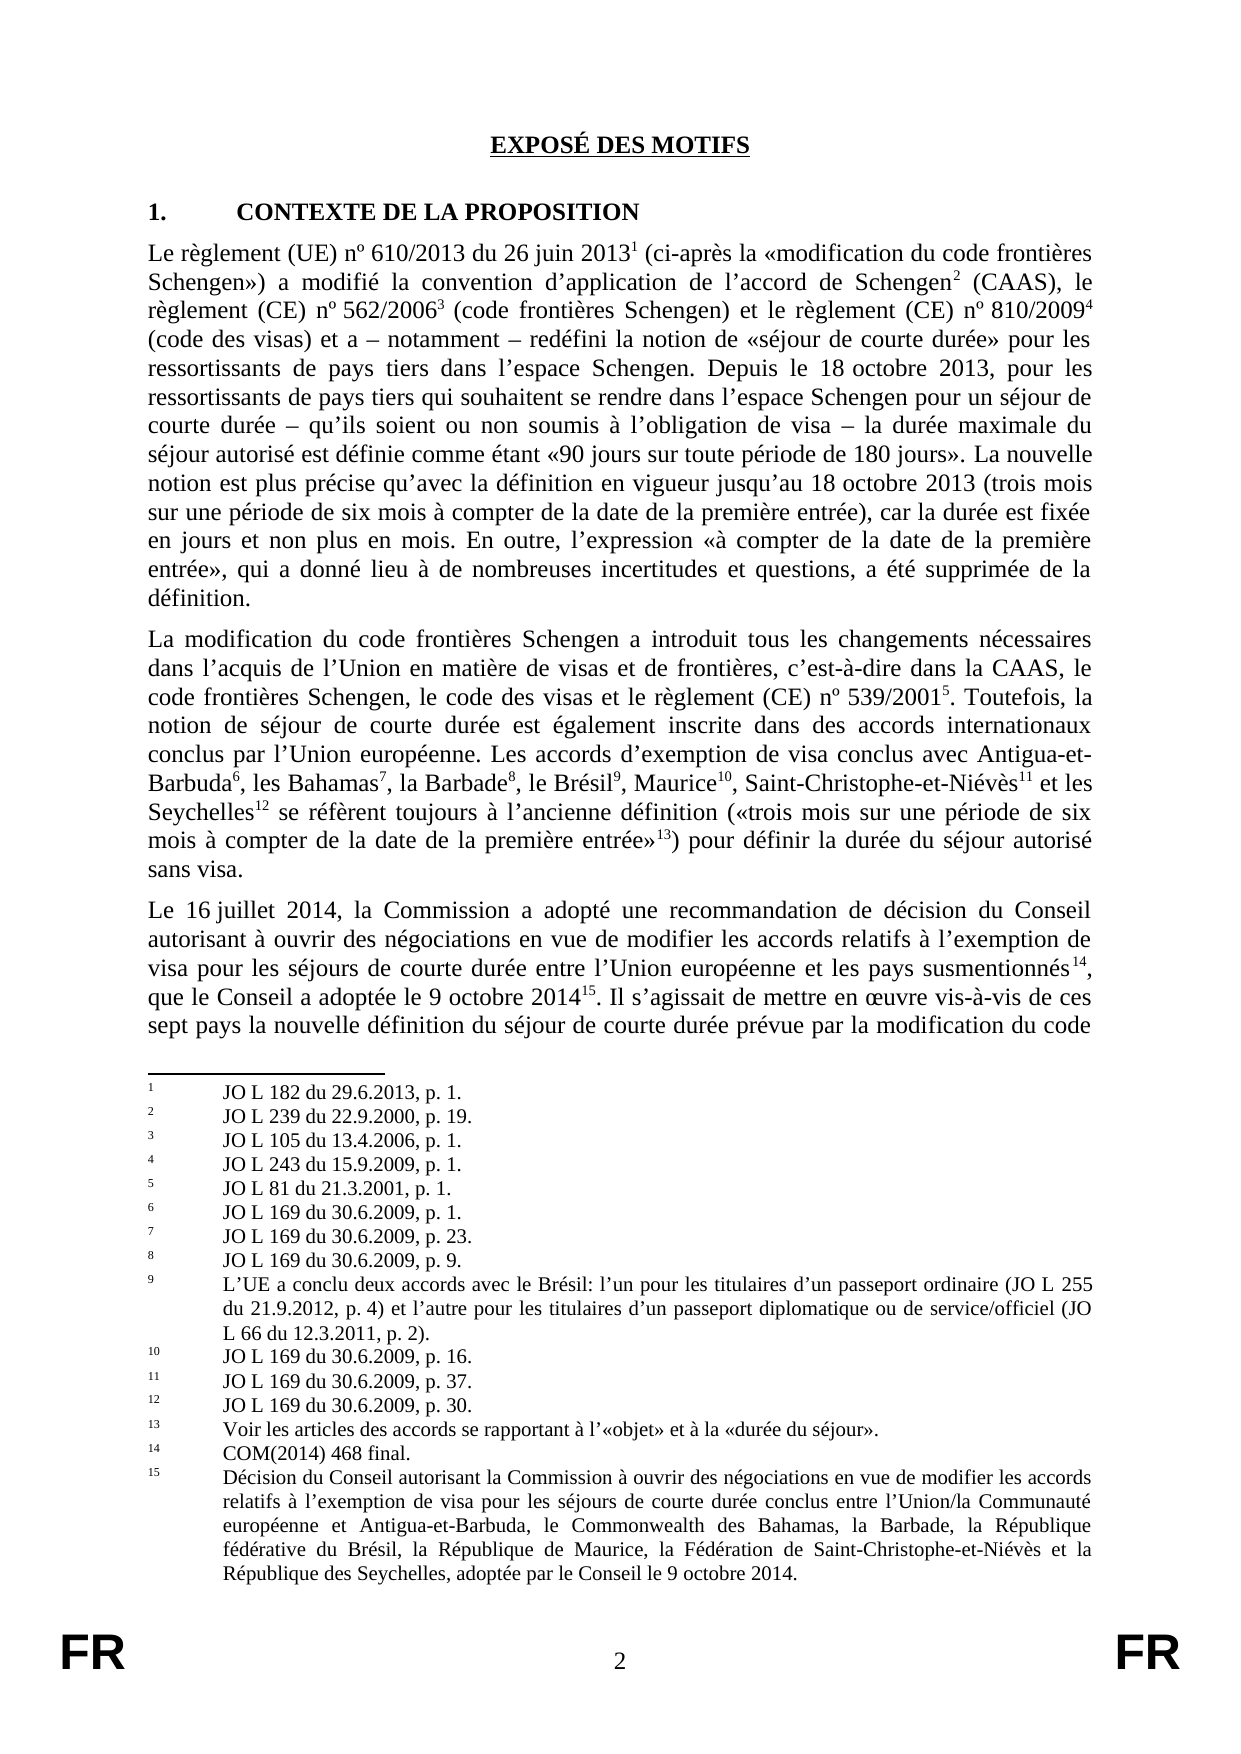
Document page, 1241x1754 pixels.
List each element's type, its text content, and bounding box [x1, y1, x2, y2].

text Le règlement (UE) nº 610/2013 du 26 juin 2013 (ci-après la «modification du code frontières Schengen») a modifié la convention d’application de l’accord de Schengen (CAAS), le règlement (CE) nº 562/2006 (code frontières Schengen) et le règlement (CE) nº 810/2009 (code des visas) et a – notamment – redéfini la notion de «séjour de courte durée» pour les ressortissants de pays tiers dans l’espace Schengen. Depuis le 18 octobre 2013, pour les ressortissants de pays tiers qui souhaitent se rendre dans l’espace Schengen pour un séjour de courte durée – qu’ils soient ou non soumis à l’obligation de visa – la durée maximale du séjour autorisé est définie comme étant «90 jours sur toute période de 180 jours». La nouvelle notion est plus précise qu’avec la définition en vigueur jusqu’au 18 octobre 2013 (trois mois sur une période de six mois à compter de la date de la première entrée), car la durée est fixée en jours et non plus en mois. En outre, l’expression «à compter de la date de la première entrée», qui a donné lieu à de nombreuses incertitudes et questions, a été supprimée de la définition. [148, 238, 1093, 612]
text La modification du code frontières Schengen a introduit tous les changements nécessaires dans l’acquis de l’Union en matière de visas et de frontières, c’est-à-dire dans la CAAS, le code frontières Schengen, le code des visas et le règlement (CE) nº 539/2001. Toutefois, la notion de séjour de courte durée est également inscrite dans des accords internationaux conclus par l’Union européenne. Les accords d’exemption de visa conclus avec Antigua-et-Barbuda, les Bahamas, la Barbade, le Brésil, Maurice, Saint-Christophe-et-Niévès et les Seychelles se réfèrent toujours à l’ancienne définition («trois mois sur une période de six mois à compter de la date de la première entrée») pour définir la durée du séjour autorisé sans visa. [148, 624, 1093, 883]
text Le 16 juillet 2014, la Commission a adopté une recommandation de décision du Conseil autorisant à ouvrir des négociations en vue de modifier les accords relatifs à l’exemption de visa pour les séjours de courte durée entre l’Union européenne et les pays susmentionnés, que le Conseil a adoptée le 9 octobre 2014. Il s’agissait de mettre en œuvre vis-à-vis de ces sept pays la nouvelle définition du séjour de courte durée prévue par la modification du code frontières Schengen. En outre, la définition du «séjour de courte durée» en jours plutôt qu’en mois dans les accords d’exemption de visa rend cette durée moins difficile à vérifier et à calculer par des moyens électroniques/informatiques, et est donc mieux adaptée à des systèmes de gestion centralisée des frontières tels que le système d’entrée/sortie proposé (EES). [148, 896, 1093, 1039]
subtitle 1. CONTEXTE DE LA PROPOSITION [148, 197, 1093, 226]
text EXPOSÉ DES MOTIFS [148, 131, 1093, 159]
